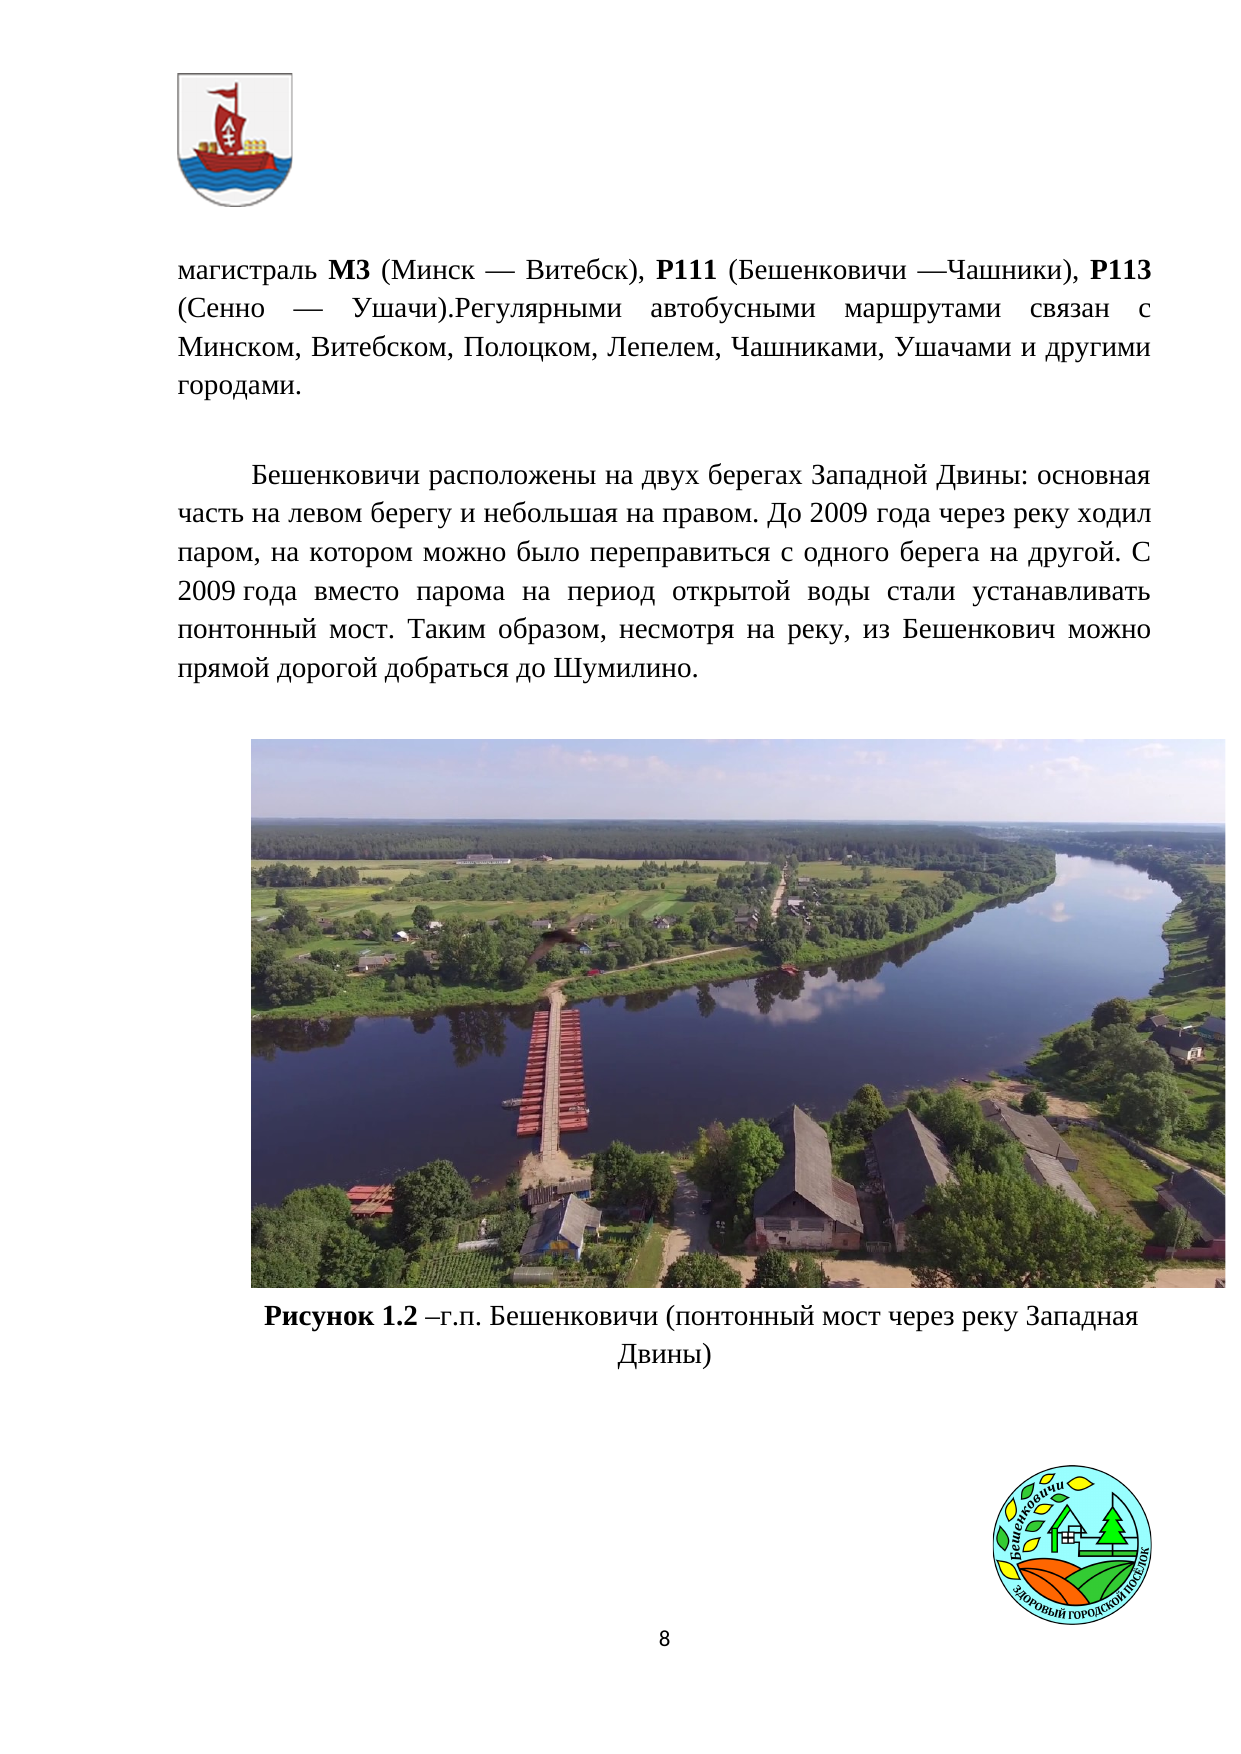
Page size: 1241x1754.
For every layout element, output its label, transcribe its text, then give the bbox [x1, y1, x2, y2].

text Рисунок 1.2 –г.п. Бешенковичи (понтонный мост через реку Западная Двины) [177, 1298, 1152, 1370]
picture [177, 73, 293, 207]
text магистраль М3 (Минск — Витебск), Р111 (Бешенковичи —Чашники), Р113 (Сенно — Ушачи).Регулярными автобусными маршрутами связан с Минском, Витебском, Полоцком, Лепелем, Чашниками, Ушачами и другими городами. [177, 252, 1152, 401]
picture [992, 1465, 1152, 1625]
picture [251, 739, 1226, 1288]
text Бешенковичи расположены на двух берегах Западной Двины: основная часть на левом берегу и небольшая на правом. До 2009 года через реку ходил паром, на котором можно было переправиться с одного берега на другой. С 2009 года вместо парома на период открытой воды стали устанавливать понтонный мост. Таким образом, несмотря на реку, из Бешенкович можно прямой дорогой добраться до Шумилино. [177, 457, 1152, 683]
